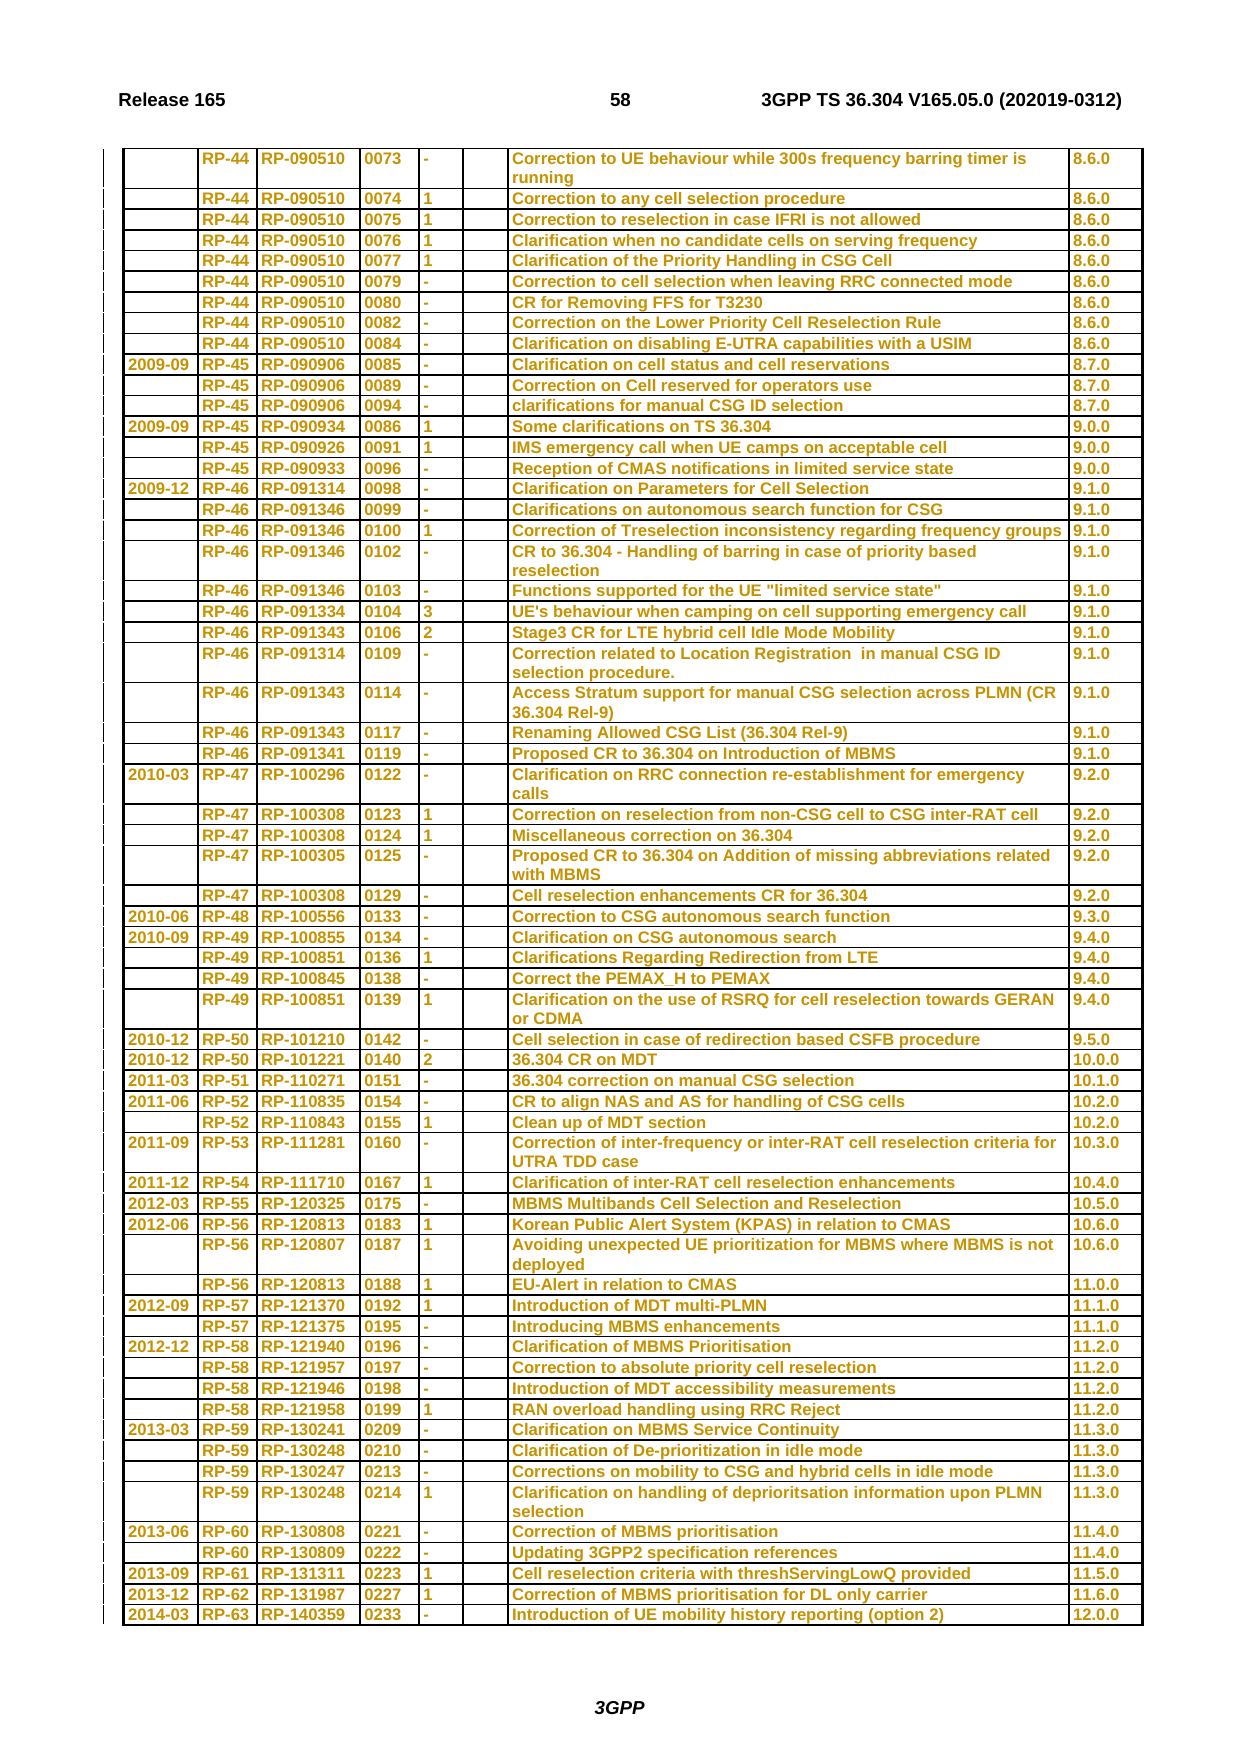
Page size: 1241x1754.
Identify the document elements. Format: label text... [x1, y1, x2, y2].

table_cell RP-60 [199, 1543, 256, 1562]
table_cell RP-59 [199, 1462, 256, 1481]
table_cell 11.3.0 [1070, 1420, 1141, 1439]
table_cell RP-090933 [258, 458, 359, 478]
table_cell [125, 1112, 197, 1132]
table_cell [125, 541, 197, 580]
table_cell [464, 1317, 507, 1336]
table_cell [125, 438, 197, 457]
table_cell 0117 [361, 723, 418, 742]
table_cell MBMS Multibands Cell Selection and Reselection [509, 1194, 1068, 1213]
table_cell - [420, 293, 462, 312]
table_cell RP-58 [199, 1358, 256, 1377]
table_cell 1 [420, 990, 462, 1028]
table_cell RP-53 [199, 1133, 256, 1171]
table_cell 8.6.0 [1070, 293, 1141, 312]
table_cell 0233 [361, 1605, 418, 1624]
table_cell 0223 [361, 1564, 418, 1583]
table_cell 2 [420, 623, 462, 642]
table_cell [464, 886, 507, 905]
table_cell [464, 948, 507, 967]
table_cell RP-101221 [258, 1050, 359, 1069]
table_cell 1 [420, 825, 462, 844]
table_cell RP-100308 [258, 805, 359, 824]
table_cell RP-44 [199, 313, 256, 332]
table_cell RP-130248 [258, 1441, 359, 1460]
table_cell 0076 [361, 231, 418, 249]
table_cell - [420, 744, 462, 763]
table_cell - [420, 1379, 462, 1398]
table_cell [464, 149, 507, 187]
table_cell - [420, 376, 462, 395]
table_cell 9.4.0 [1070, 969, 1141, 988]
table_cell 10.2.0 [1070, 1092, 1141, 1111]
table_cell [125, 581, 197, 600]
table_cell Clarification on cell status and cell reservations [509, 355, 1068, 374]
table_cell 8.6.0 [1070, 231, 1141, 249]
table_cell 0196 [361, 1337, 418, 1356]
table_cell RP-58 [199, 1379, 256, 1398]
table_cell 10.3.0 [1070, 1133, 1141, 1171]
table_cell 0119 [361, 744, 418, 763]
table_cell 2012-06 [125, 1215, 197, 1234]
table_cell RP-59 [199, 1420, 256, 1439]
table_cell 0125 [361, 846, 418, 884]
table_cell RP-091346 [258, 581, 359, 600]
table_cell [125, 1462, 197, 1481]
table_cell 0129 [361, 886, 418, 905]
table_cell 2010-09 [125, 927, 197, 947]
table_cell [464, 643, 507, 682]
table_cell - [420, 334, 462, 353]
table_cell RP-62 [199, 1585, 256, 1604]
table_cell 0199 [361, 1400, 418, 1419]
table_cell 2013-09 [125, 1564, 197, 1583]
table_cell Clarifications on autonomous search function for CSG [509, 500, 1068, 519]
table_cell RP-47 [199, 825, 256, 844]
table_cell - [420, 355, 462, 374]
table_cell [125, 744, 197, 763]
table_cell - [420, 1441, 462, 1460]
table_cell RP-61 [199, 1564, 256, 1583]
table_cell [125, 683, 197, 722]
table_cell 1 [420, 1482, 462, 1521]
table_cell RP-46 [199, 723, 256, 742]
table_cell Clean up of MDT section [509, 1112, 1068, 1132]
table_cell 0089 [361, 376, 418, 395]
table_cell 9.1.0 [1070, 683, 1141, 722]
table_cell [464, 1462, 507, 1481]
table_cell 2013-03 [125, 1420, 197, 1439]
table_cell Miscellaneous correction on 36.304 [509, 825, 1068, 844]
table_cell 11.3.0 [1070, 1482, 1141, 1521]
table_cell [125, 990, 197, 1028]
table_cell 9.0.0 [1070, 438, 1141, 457]
table_cell [464, 1482, 507, 1521]
table_cell [125, 272, 197, 291]
table_cell RP-58 [199, 1400, 256, 1419]
table_cell 10.4.0 [1070, 1173, 1141, 1192]
table_cell RP-090906 [258, 355, 359, 374]
table_cell 11.2.0 [1070, 1400, 1141, 1419]
table_cell - [420, 1358, 462, 1377]
table_cell - [420, 1071, 462, 1090]
table_cell [464, 417, 507, 436]
table_cell [464, 1564, 507, 1583]
table_cell [464, 1215, 507, 1234]
table_cell Clarification of MBMS Prioritisation [509, 1337, 1068, 1356]
table_cell [464, 189, 507, 208]
table_cell - [420, 458, 462, 478]
table_cell 1 [420, 210, 462, 229]
table_cell RP-091334 [258, 602, 359, 621]
table_cell [464, 313, 507, 332]
table_cell RP-090510 [258, 251, 359, 270]
table_cell Correction on reselection from non-CSG cell to CSG inter-RAT cell [509, 805, 1068, 824]
table_cell 9.1.0 [1070, 581, 1141, 600]
table_cell - [420, 581, 462, 600]
table_cell - [420, 479, 462, 498]
table_cell 10.6.0 [1070, 1235, 1141, 1273]
table_cell 1 [420, 948, 462, 967]
table_cell [464, 1030, 507, 1049]
table_cell 0102 [361, 541, 418, 580]
table_cell 8.6.0 [1070, 334, 1141, 353]
table_cell 0175 [361, 1194, 418, 1213]
table_cell [464, 1112, 507, 1132]
table_cell 11.2.0 [1070, 1337, 1141, 1356]
table_cell 1 [420, 1564, 462, 1583]
table_cell RP-46 [199, 744, 256, 763]
table_cell 0085 [361, 355, 418, 374]
table_cell 0104 [361, 602, 418, 621]
table_cell [464, 1605, 507, 1624]
table_cell RP-56 [199, 1215, 256, 1234]
table_cell RP-091314 [258, 643, 359, 682]
table_cell Proposed CR to 36.304 on Addition of missing abbreviations related with MBMS [509, 846, 1068, 884]
table_cell 0084 [361, 334, 418, 353]
table_cell RP-46 [199, 541, 256, 580]
table_cell - [420, 927, 462, 947]
table_cell 1 [420, 417, 462, 436]
table_cell 0151 [361, 1071, 418, 1090]
table_cell 0100 [361, 521, 418, 540]
table_cell - [420, 313, 462, 332]
table_cell Cell selection in case of redirection based CSFB procedure [509, 1030, 1068, 1049]
table_cell CR for Removing FFS for T3230 [509, 293, 1068, 312]
table_cell RP-120807 [258, 1235, 359, 1273]
table_cell RP-100296 [258, 765, 359, 803]
table_cell 2010-12 [125, 1030, 197, 1049]
table_cell clarifications for manual CSG ID selection [509, 396, 1068, 415]
table_cell [464, 231, 507, 249]
table_cell [464, 1543, 507, 1562]
table_cell RP-58 [199, 1337, 256, 1356]
table_cell 2013-06 [125, 1522, 197, 1541]
table_cell [464, 1173, 507, 1192]
table_cell RP-121946 [258, 1379, 359, 1398]
table_cell CR to 36.304 - Handling of barring in case of priority based reselection [509, 541, 1068, 580]
table_cell [464, 907, 507, 926]
table_cell RP-48 [199, 907, 256, 926]
table_cell RP-59 [199, 1482, 256, 1521]
table_cell [464, 479, 507, 498]
table_cell - [420, 1194, 462, 1213]
table_cell Correction of inter-frequency or inter-RAT cell reselection criteria for UTRA TDD case [509, 1133, 1068, 1171]
table_cell Clarification on the use of RSRQ for cell reselection towards GERAN or CDMA [509, 990, 1068, 1028]
table_cell 1 [420, 1275, 462, 1294]
table_cell 9.5.0 [1070, 1030, 1141, 1049]
table_cell [125, 376, 197, 395]
table_cell Introduction of MDT accessibility measurements [509, 1379, 1068, 1398]
table_cell 0075 [361, 210, 418, 229]
table_cell RP-111710 [258, 1173, 359, 1192]
table_cell [464, 1071, 507, 1090]
table_cell [125, 1275, 197, 1294]
table_cell 0109 [361, 643, 418, 682]
table_cell RP-46 [199, 623, 256, 642]
table_cell 8.6.0 [1070, 149, 1141, 187]
table_cell Introduction of UE mobility history reporting (option 2) [509, 1605, 1068, 1624]
table_cell 0209 [361, 1420, 418, 1439]
table_cell 0139 [361, 990, 418, 1028]
table_cell RP-090510 [258, 189, 359, 208]
table_cell 2012-12 [125, 1337, 197, 1356]
table_cell - [420, 1092, 462, 1111]
table_cell RP-091346 [258, 541, 359, 580]
table_cell 2011-09 [125, 1133, 197, 1171]
table_cell Access Stratum support for manual CSG selection across PLMN (CR 36.304 Rel-9) [509, 683, 1068, 722]
table_cell 0183 [361, 1215, 418, 1234]
table_cell 0086 [361, 417, 418, 436]
table_cell 2011-06 [125, 1092, 197, 1111]
table_cell RP-50 [199, 1050, 256, 1069]
table_cell 0133 [361, 907, 418, 926]
table_cell - [420, 500, 462, 519]
table_cell RP-46 [199, 500, 256, 519]
table_cell [125, 643, 197, 682]
table_cell EU-Alert in relation to CMAS [509, 1275, 1068, 1294]
table_cell Some clarifications on TS 36.304 [509, 417, 1068, 436]
table_cell 11.2.0 [1070, 1379, 1141, 1398]
table_cell - [420, 396, 462, 415]
table_cell 0138 [361, 969, 418, 988]
table_cell 0155 [361, 1112, 418, 1132]
table_cell RP-46 [199, 479, 256, 498]
table_cell [125, 1235, 197, 1273]
table_cell RP-47 [199, 765, 256, 803]
table_cell [464, 1358, 507, 1377]
table_cell Avoiding unexpected UE prioritization for MBMS where MBMS is not deployed [509, 1235, 1068, 1273]
table_cell 10.5.0 [1070, 1194, 1141, 1213]
table_cell 2009-09 [125, 355, 197, 374]
table_cell 1 [420, 231, 462, 249]
table_cell 0154 [361, 1092, 418, 1111]
table_cell [125, 396, 197, 415]
table_cell [125, 334, 197, 353]
table_cell [125, 521, 197, 540]
table_cell 9.1.0 [1070, 643, 1141, 682]
table_cell [464, 1194, 507, 1213]
table_cell [464, 1379, 507, 1398]
table_cell 2014-03 [125, 1605, 197, 1624]
table_cell - [420, 541, 462, 580]
table_cell - [420, 907, 462, 926]
table_cell [125, 1543, 197, 1562]
table_cell RP-51 [199, 1071, 256, 1090]
table_cell [464, 500, 507, 519]
table_cell 0187 [361, 1235, 418, 1273]
table_cell RP-45 [199, 417, 256, 436]
table_cell RP-54 [199, 1173, 256, 1192]
table_cell 2010-06 [125, 907, 197, 926]
table_cell [464, 521, 507, 540]
table_cell RP-56 [199, 1235, 256, 1273]
table_cell RP-100308 [258, 825, 359, 844]
table_cell 1 [420, 1215, 462, 1234]
table_cell Cell reselection enhancements CR for 36.304 [509, 886, 1068, 905]
table_cell 9.1.0 [1070, 744, 1141, 763]
table_cell RP-44 [199, 231, 256, 249]
table_cell - [420, 846, 462, 884]
table_cell RP-52 [199, 1092, 256, 1111]
table_cell RP-49 [199, 990, 256, 1028]
table_cell [464, 251, 507, 270]
table_cell RP-121957 [258, 1358, 359, 1377]
table_cell [125, 231, 197, 249]
table_cell - [420, 969, 462, 988]
table_cell Clarification on MBMS Service Continuity [509, 1420, 1068, 1439]
table_cell 9.1.0 [1070, 541, 1141, 580]
table_cell 3 [420, 602, 462, 621]
table_cell 2011-03 [125, 1071, 197, 1090]
table_cell 0167 [361, 1173, 418, 1192]
table_cell RP-090906 [258, 396, 359, 415]
table_cell RP-130247 [258, 1462, 359, 1481]
table_cell [464, 1092, 507, 1111]
table_cell Introduction of MDT multi-PLMN [509, 1296, 1068, 1315]
table_cell RP-101210 [258, 1030, 359, 1049]
table_cell Clarification on CSG autonomous search [509, 927, 1068, 947]
table_cell 0140 [361, 1050, 418, 1069]
table_cell RP-52 [199, 1112, 256, 1132]
table_cell RP-131311 [258, 1564, 359, 1583]
table_cell RP-47 [199, 846, 256, 884]
table_cell 2012-03 [125, 1194, 197, 1213]
table_cell [464, 602, 507, 621]
table_cell [464, 541, 507, 580]
table_cell Updating 3GPP2 specification references [509, 1543, 1068, 1562]
table_cell [464, 272, 507, 291]
table_cell 9.1.0 [1070, 723, 1141, 742]
table_cell [464, 990, 507, 1028]
table_cell RP-091314 [258, 479, 359, 498]
table_cell 1 [420, 251, 462, 270]
table_cell 10.6.0 [1070, 1215, 1141, 1234]
table_cell Clarification on handling of deprioritsation information upon PLMN selection [509, 1482, 1068, 1521]
table_cell - [420, 886, 462, 905]
table_cell RP-091346 [258, 500, 359, 519]
table_cell RP-090934 [258, 417, 359, 436]
table_cell RP-090510 [258, 272, 359, 291]
table_cell 0222 [361, 1543, 418, 1562]
table_cell 8.6.0 [1070, 210, 1141, 229]
table_cell Functions supported for the UE "limited service state" [509, 581, 1068, 600]
table_cell RP-44 [199, 210, 256, 229]
table_cell RP-100855 [258, 927, 359, 947]
table_cell Introducing MBMS enhancements [509, 1317, 1068, 1336]
table_cell Clarification of the Priority Handling in CSG Cell [509, 251, 1068, 270]
table_cell [464, 969, 507, 988]
table_cell 2013-12 [125, 1585, 197, 1604]
table_cell RP-44 [199, 251, 256, 270]
table_cell 1 [420, 189, 462, 208]
table_cell Correction to CSG autonomous search function [509, 907, 1068, 926]
table_cell RP-44 [199, 334, 256, 353]
table_cell 0142 [361, 1030, 418, 1049]
table_cell 2010-12 [125, 1050, 197, 1069]
table_cell RP-121375 [258, 1317, 359, 1336]
table_cell RP-47 [199, 805, 256, 824]
table_cell 10.2.0 [1070, 1112, 1141, 1132]
table_cell 1 [420, 1400, 462, 1419]
table_cell 8.6.0 [1070, 251, 1141, 270]
table_cell 1 [420, 1173, 462, 1192]
table_cell - [420, 723, 462, 742]
table_cell - [420, 1543, 462, 1562]
table_cell [125, 251, 197, 270]
table_cell 0188 [361, 1275, 418, 1294]
table_cell CR to align NAS and AS for handling of CSG cells [509, 1092, 1068, 1111]
table_cell 9.4.0 [1070, 990, 1141, 1028]
table_cell [464, 765, 507, 803]
table_cell [464, 927, 507, 947]
table_cell 0096 [361, 458, 418, 478]
table_cell 11.1.0 [1070, 1296, 1141, 1315]
table_cell 1 [420, 805, 462, 824]
table_cell 1 [420, 521, 462, 540]
table_cell Renaming Allowed CSG List (36.304 Rel-9) [509, 723, 1068, 742]
table_cell 1 [420, 1585, 462, 1604]
table_cell RAN overload handling using RRC Reject [509, 1400, 1068, 1419]
table_cell RP-091346 [258, 521, 359, 540]
table_cell Clarification when no candidate cells on serving frequency [509, 231, 1068, 249]
table_cell RP-46 [199, 643, 256, 682]
table_cell Proposed CR to 36.304 on Introduction of MBMS [509, 744, 1068, 763]
table_cell Correction to absolute priority cell reselection [509, 1358, 1068, 1377]
table_cell [464, 1420, 507, 1439]
table_cell 1 [420, 438, 462, 457]
table_cell 1 [420, 1112, 462, 1132]
table_cell RP-110271 [258, 1071, 359, 1090]
table_cell RP-45 [199, 458, 256, 478]
table_cell 0080 [361, 293, 418, 312]
table_cell [464, 723, 507, 742]
table_cell 0197 [361, 1358, 418, 1377]
table_cell - [420, 1420, 462, 1439]
table_cell [125, 1400, 197, 1419]
table_cell - [420, 272, 462, 291]
table_cell [464, 1441, 507, 1460]
table_cell 2010-03 [125, 765, 197, 803]
table_cell [125, 313, 197, 332]
table_cell [125, 623, 197, 642]
table_cell RP-56 [199, 1275, 256, 1294]
table_cell - [420, 1030, 462, 1049]
table_cell 0136 [361, 948, 418, 967]
table_cell [125, 210, 197, 229]
table_cell 11.4.0 [1070, 1543, 1141, 1562]
table_cell [125, 1482, 197, 1521]
table_cell 0098 [361, 479, 418, 498]
table_cell Clarification on disabling E-UTRA capabilities with a USIM [509, 334, 1068, 353]
table_cell RP-090510 [258, 313, 359, 332]
table_cell 0114 [361, 683, 418, 722]
table_cell 9.1.0 [1070, 479, 1141, 498]
table_cell 0106 [361, 623, 418, 642]
table_cell 0210 [361, 1441, 418, 1460]
table_cell RP-090926 [258, 438, 359, 457]
table_cell 0103 [361, 581, 418, 600]
table_cell 36.304 correction on manual CSG selection [509, 1071, 1068, 1090]
table_cell - [420, 1337, 462, 1356]
table_cell RP-60 [199, 1522, 256, 1541]
table_cell [464, 355, 507, 374]
table_cell [464, 846, 507, 884]
table_cell 0123 [361, 805, 418, 824]
table_cell RP-55 [199, 1194, 256, 1213]
table_cell RP-120813 [258, 1275, 359, 1294]
table_cell - [420, 643, 462, 682]
table_cell Clarification on Parameters for Cell Selection [509, 479, 1068, 498]
table_cell 0082 [361, 313, 418, 332]
table_cell 11.5.0 [1070, 1564, 1141, 1583]
table_cell 8.7.0 [1070, 396, 1141, 415]
table_cell Clarifications Regarding Redirection from LTE [509, 948, 1068, 967]
table_cell 8.7.0 [1070, 355, 1141, 374]
table_cell [464, 744, 507, 763]
table_cell Correction to UE behaviour while 300s frequency barring timer is running [509, 149, 1068, 187]
table_cell 8.6.0 [1070, 313, 1141, 332]
table_cell RP-131987 [258, 1585, 359, 1604]
table_cell [464, 825, 507, 844]
table_cell 0079 [361, 272, 418, 291]
table_cell Correction of MBMS prioritisation [509, 1522, 1068, 1541]
table_cell 10.1.0 [1070, 1071, 1141, 1090]
table_cell RP-091343 [258, 723, 359, 742]
table_cell [125, 602, 197, 621]
table_cell 2009-09 [125, 417, 197, 436]
table_cell - [420, 683, 462, 722]
table_cell 9.2.0 [1070, 765, 1141, 803]
table_cell Correct the PEMAX_H to PEMAX [509, 969, 1068, 988]
table_cell 11.6.0 [1070, 1585, 1141, 1604]
table_cell RP-44 [199, 189, 256, 208]
table_cell [464, 396, 507, 415]
table_cell RP-45 [199, 438, 256, 457]
table_cell [125, 293, 197, 312]
table_cell 9.0.0 [1070, 417, 1141, 436]
table_cell [125, 948, 197, 967]
table_cell Clarification of inter-RAT cell reselection enhancements [509, 1173, 1068, 1192]
table_cell [464, 1050, 507, 1069]
table_cell 9.2.0 [1070, 805, 1141, 824]
table_cell 9.0.0 [1070, 458, 1141, 478]
table_cell 9.4.0 [1070, 927, 1141, 947]
table_cell RP-57 [199, 1317, 256, 1336]
table_cell 36.304 CR on MDT [509, 1050, 1068, 1069]
table_cell RP-49 [199, 948, 256, 967]
table_cell RP-120813 [258, 1215, 359, 1234]
table_cell 9.2.0 [1070, 825, 1141, 844]
table_cell 9.1.0 [1070, 623, 1141, 642]
table_cell [464, 581, 507, 600]
table_cell 0227 [361, 1585, 418, 1604]
table_cell RP-091343 [258, 623, 359, 642]
table_cell [464, 210, 507, 229]
table_cell [464, 1585, 507, 1604]
table_cell 0195 [361, 1317, 418, 1336]
table_cell RP-090510 [258, 149, 359, 187]
table_cell 0099 [361, 500, 418, 519]
table_cell RP-110843 [258, 1112, 359, 1132]
table_cell Correction related to Location Registration in manual CSG ID selection procedure. [509, 643, 1068, 682]
table_cell - [420, 1462, 462, 1481]
table_cell [464, 805, 507, 824]
table_cell 9.2.0 [1070, 886, 1141, 905]
table_cell - [420, 149, 462, 187]
table_cell RP-090510 [258, 334, 359, 353]
table_cell RP-57 [199, 1296, 256, 1315]
table_cell [125, 149, 197, 187]
table_cell RP-090510 [258, 293, 359, 312]
table_cell - [420, 1605, 462, 1624]
table_cell RP-091343 [258, 683, 359, 722]
table_cell RP-121370 [258, 1296, 359, 1315]
table_cell 11.4.0 [1070, 1522, 1141, 1541]
table_cell RP-120325 [258, 1194, 359, 1213]
table_cell [125, 500, 197, 519]
table_cell 9.1.0 [1070, 602, 1141, 621]
table_cell [125, 846, 197, 884]
table_cell 9.3.0 [1070, 907, 1141, 926]
table_cell RP-45 [199, 396, 256, 415]
table_cell Correction of Treselection inconsistency regarding frequency groups [509, 521, 1068, 540]
table_cell RP-59 [199, 1441, 256, 1460]
table_cell RP-100305 [258, 846, 359, 884]
table_cell [464, 1235, 507, 1273]
table_cell [464, 458, 507, 478]
table_cell 0221 [361, 1522, 418, 1541]
table_cell IMS emergency call when UE camps on acceptable cell [509, 438, 1068, 457]
table_cell 0198 [361, 1379, 418, 1398]
table_cell [125, 1441, 197, 1460]
table_cell RP-110835 [258, 1092, 359, 1111]
table_cell 0134 [361, 927, 418, 947]
table_cell [464, 293, 507, 312]
table_cell 9.4.0 [1070, 948, 1141, 967]
table_cell UE's behaviour when camping on cell supporting emergency call [509, 602, 1068, 621]
table_cell [125, 189, 197, 208]
table_cell 2009-12 [125, 479, 197, 498]
table_cell [125, 1317, 197, 1336]
table_cell - [420, 1317, 462, 1336]
table_cell 0192 [361, 1296, 418, 1315]
table_cell 0074 [361, 189, 418, 208]
table_cell Corrections on mobility to CSG and hybrid cells in idle mode [509, 1462, 1068, 1481]
table_cell 2012-09 [125, 1296, 197, 1315]
table_cell 9.1.0 [1070, 521, 1141, 540]
table_cell Cell reselection criteria with threshServingLowQ provided [509, 1564, 1068, 1583]
table_cell Correction on Cell reserved for operators use [509, 376, 1068, 395]
table_cell RP-46 [199, 602, 256, 621]
table_cell Reception of CMAS notifications in limited service state [509, 458, 1068, 478]
table_cell RP-45 [199, 376, 256, 395]
table_cell RP-50 [199, 1030, 256, 1049]
table_cell 1 [420, 1235, 462, 1273]
table_cell Correction to any cell selection procedure [509, 189, 1068, 208]
table_cell [464, 1337, 507, 1356]
table_cell 11.2.0 [1070, 1358, 1141, 1377]
table_cell [125, 886, 197, 905]
table_cell 9.1.0 [1070, 500, 1141, 519]
table_cell [464, 1275, 507, 1294]
table_cell RP-44 [199, 293, 256, 312]
table_cell RP-49 [199, 927, 256, 947]
table_cell RP-100308 [258, 886, 359, 905]
table_cell RP-100556 [258, 907, 359, 926]
table_cell RP-090510 [258, 210, 359, 229]
table_cell 8.7.0 [1070, 376, 1141, 395]
table_cell 10.0.0 [1070, 1050, 1141, 1069]
table_cell 11.1.0 [1070, 1317, 1141, 1336]
table_cell 0124 [361, 825, 418, 844]
table_cell RP-130248 [258, 1482, 359, 1521]
table_cell [464, 1522, 507, 1541]
table_cell [125, 1358, 197, 1377]
table_cell 9.2.0 [1070, 846, 1141, 884]
table_cell RP-100851 [258, 990, 359, 1028]
table_cell - [420, 1522, 462, 1541]
table_cell RP-091341 [258, 744, 359, 763]
table_cell RP-46 [199, 581, 256, 600]
table_cell RP-130241 [258, 1420, 359, 1439]
table_cell 11.3.0 [1070, 1441, 1141, 1460]
table_cell 0073 [361, 149, 418, 187]
table_cell [125, 723, 197, 742]
table_cell - [420, 765, 462, 803]
table_cell [464, 1400, 507, 1419]
table_cell RP-130809 [258, 1543, 359, 1562]
table_cell 12.0.0 [1070, 1605, 1141, 1624]
table_cell RP-63 [199, 1605, 256, 1624]
table_cell RP-45 [199, 355, 256, 374]
table_cell 8.6.0 [1070, 272, 1141, 291]
table_cell RP-44 [199, 272, 256, 291]
table_cell [464, 438, 507, 457]
table_cell Correction of MBMS prioritisation for DL only carrier [509, 1585, 1068, 1604]
table_cell Stage3 CR for LTE hybrid cell Idle Mode Mobility [509, 623, 1068, 642]
table_cell [125, 1379, 197, 1398]
table_cell [125, 458, 197, 478]
table_cell 0213 [361, 1462, 418, 1481]
table_cell RP-44 [199, 149, 256, 187]
table_cell 0160 [361, 1133, 418, 1171]
table_cell RP-100845 [258, 969, 359, 988]
table_cell RP-49 [199, 969, 256, 988]
table_cell [125, 969, 197, 988]
table_cell RP-140359 [258, 1605, 359, 1624]
table_cell RP-111281 [258, 1133, 359, 1171]
table_cell 1 [420, 1296, 462, 1315]
table_cell 8.6.0 [1070, 189, 1141, 208]
table_cell [464, 1296, 507, 1315]
table_cell [464, 376, 507, 395]
table_cell 2011-12 [125, 1173, 197, 1192]
table_cell 11.3.0 [1070, 1462, 1141, 1481]
table_cell [125, 805, 197, 824]
table_cell [464, 1133, 507, 1171]
table_cell 2 [420, 1050, 462, 1069]
table_cell 0214 [361, 1482, 418, 1521]
table_cell 11.0.0 [1070, 1275, 1141, 1294]
table_cell [464, 334, 507, 353]
table_cell [464, 623, 507, 642]
table_cell RP-090906 [258, 376, 359, 395]
table_cell RP-46 [199, 521, 256, 540]
table_cell Clarification of De-prioritization in idle mode [509, 1441, 1068, 1460]
table_cell RP-47 [199, 886, 256, 905]
table_cell RP-090510 [258, 231, 359, 249]
table_cell RP-46 [199, 683, 256, 722]
table_cell [125, 825, 197, 844]
table_cell Korean Public Alert System (KPAS) in relation to CMAS [509, 1215, 1068, 1234]
table_cell Correction to cell selection when leaving RRC connected mode [509, 272, 1068, 291]
table_cell Correction on the Lower Priority Cell Reselection Rule [509, 313, 1068, 332]
table_cell RP-121958 [258, 1400, 359, 1419]
table_cell RP-100851 [258, 948, 359, 967]
table_cell [464, 683, 507, 722]
table_cell RP-121940 [258, 1337, 359, 1356]
table_cell 0091 [361, 438, 418, 457]
table_cell Clarification on RRC connection re-establishment for emergency calls [509, 765, 1068, 803]
table_cell - [420, 1133, 462, 1171]
table_cell 0122 [361, 765, 418, 803]
table_cell Correction to reselection in case IFRI is not allowed [509, 210, 1068, 229]
table_cell RP-130808 [258, 1522, 359, 1541]
table_cell 0094 [361, 396, 418, 415]
table_cell 0077 [361, 251, 418, 270]
